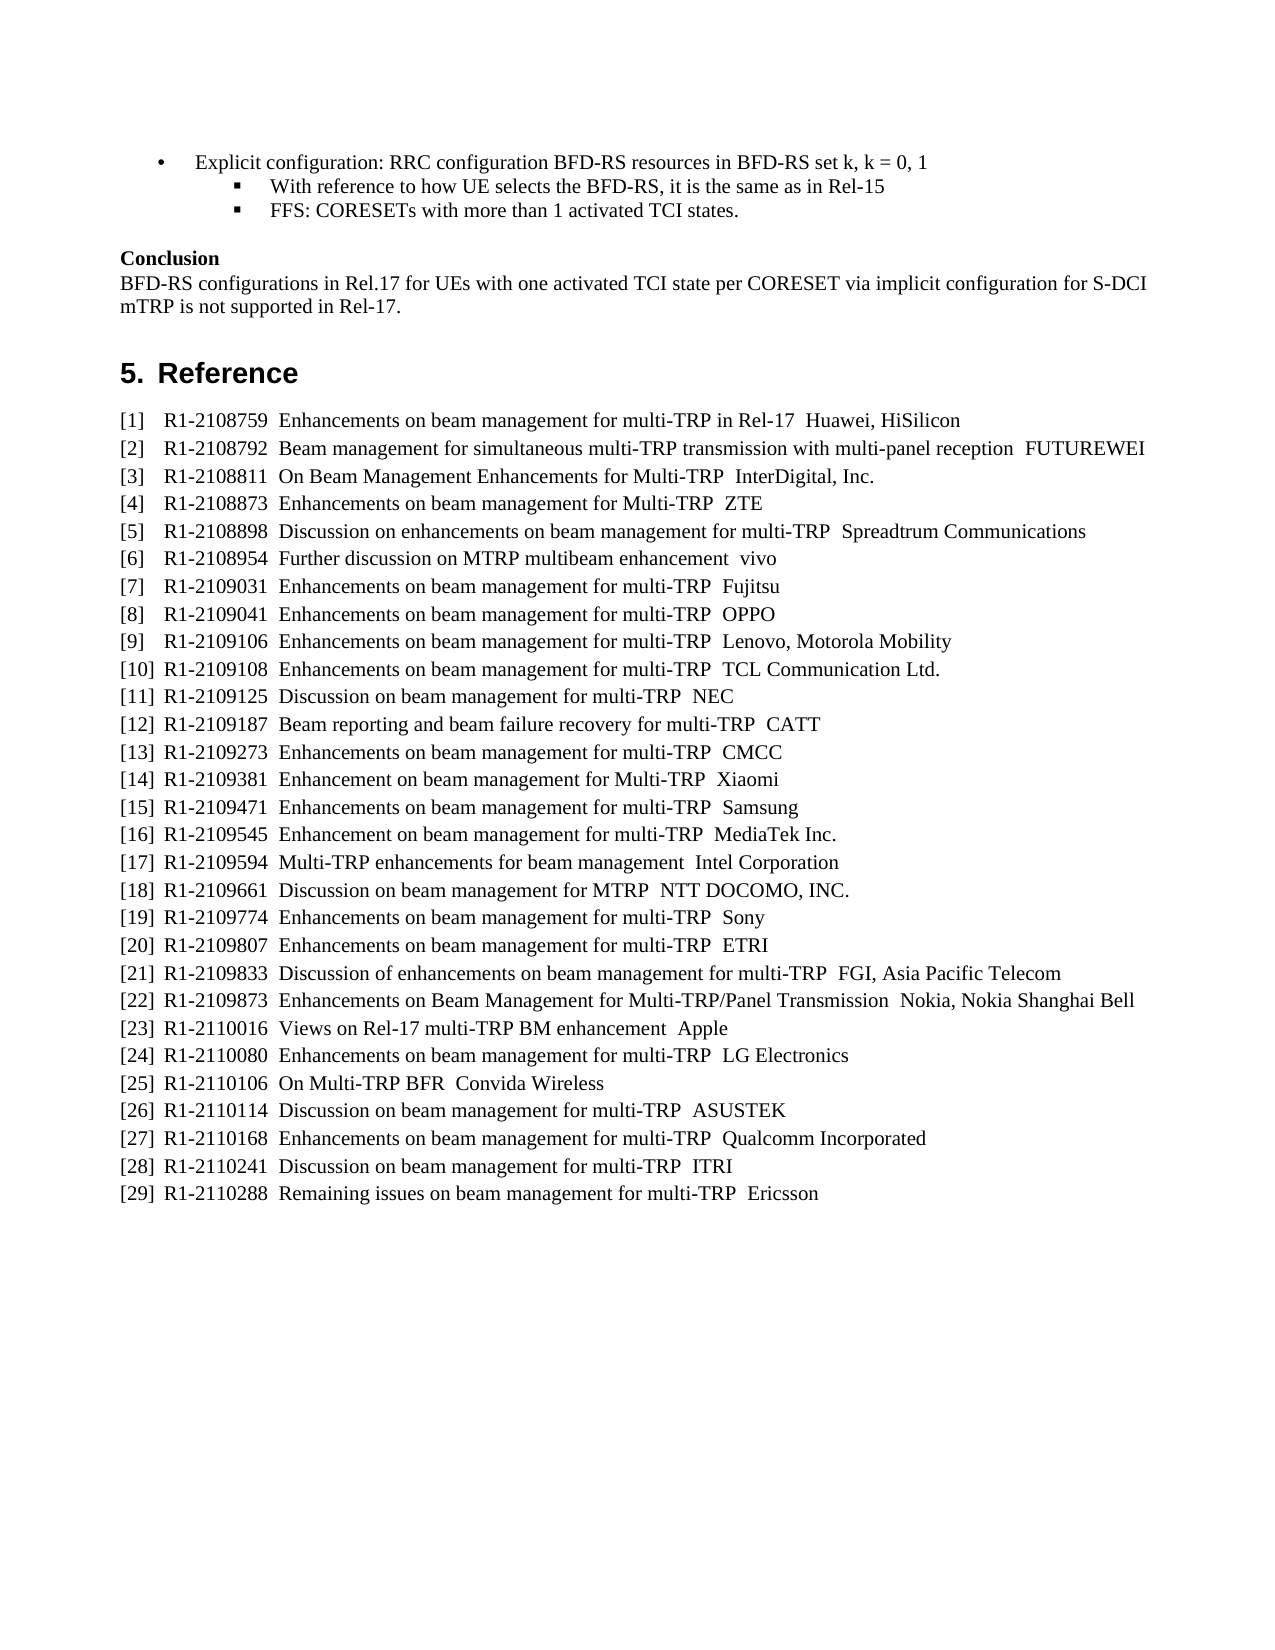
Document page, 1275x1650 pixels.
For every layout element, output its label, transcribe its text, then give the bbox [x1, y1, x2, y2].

list R1-2108759 Enhancements on beam management for multi-TRP in Rel-17 Huawei, HiSilicon [120, 408, 1155, 432]
list R1-2109125 Discussion on beam management for multi-TRP NEC [120, 684, 1155, 708]
list R1-2109381 Enhancement on beam management for Multi-TRP Xiaomi [120, 767, 1155, 791]
list R1-2109661 Discussion on beam management for MTRP NTT DOCOMO, INC. [120, 878, 1155, 902]
text Reference [120, 356, 1155, 389]
text Conclusion [120, 246, 1155, 270]
list R1-2109594 Multi-TRP enhancements for beam management Intel Corporation [120, 850, 1155, 874]
list R1-2108792 Beam management for simultaneous multi-TRP transmission with multi-panel reception FUTUREWEI [120, 436, 1155, 460]
list R1-2109108 Enhancements on beam management for multi-TRP TCL Communication Ltd. [120, 657, 1155, 681]
list R1-2109031 Enhancements on beam management for multi-TRP Fujitsu [120, 574, 1155, 598]
list R1-2109273 Enhancements on beam management for multi-TRP CMCC [120, 739, 1155, 764]
list R1-2110241 Discussion on beam management for multi-TRP ITRI [120, 1154, 1155, 1178]
list With reference to how UE selects the BFD-RS, it is the same as in Rel-15 [232, 174, 1155, 198]
list R1-2110106 On Multi-TRP BFR Convida Wireless [120, 1071, 1155, 1095]
list R1-2109833 Discussion of enhancements on beam management for multi-TRP FGI, Asia Pacific Telecom [120, 960, 1155, 984]
list R1-2109187 Beam reporting and beam failure recovery for multi-TRP CATT [120, 712, 1155, 736]
list R1-2108811 On Beam Management Enhancements for Multi-TRP InterDigital, Inc. [120, 463, 1155, 488]
list R1-2108873 Enhancements on beam management for Multi-TRP ZTE [120, 491, 1155, 515]
list R1-2109041 Enhancements on beam management for multi-TRP OPPO [120, 602, 1155, 626]
text BFD-RS configurations in Rel.17 for UEs with one activated TCI state per CORESET via implicit configuration for S-DCI mTRP is not supported in Rel-17. [120, 270, 1155, 318]
list R1-2108954 Further discussion on MTRP multibeam enhancement vivo [120, 546, 1155, 570]
list R1-2108898 Discussion on enhancements on beam management for multi-TRP Spreadtrum Communications [120, 519, 1155, 543]
list R1-2110168 Enhancements on beam management for multi-TRP Qualcomm Incorporated [120, 1126, 1155, 1150]
list R1-2110288 Remaining issues on beam management for multi-TRP Ericsson [120, 1181, 1155, 1205]
list R1-2110114 Discussion on beam management for multi-TRP ASUSTEK [120, 1098, 1155, 1122]
list R1-2109807 Enhancements on beam management for multi-TRP ETRI [120, 933, 1155, 957]
list R1-2109774 Enhancements on beam management for multi-TRP Sony [120, 905, 1155, 929]
list R1-2109106 Enhancements on beam management for multi-TRP Lenovo, Motorola Mobility [120, 629, 1155, 653]
list R1-2110016 Views on Rel-17 multi-TRP BM enhancement Apple [120, 1016, 1155, 1040]
list R1-2110080 Enhancements on beam management for multi-TRP LG Electronics [120, 1043, 1155, 1067]
list R1-2109873 Enhancements on Beam Management for Multi-TRP/Panel Transmission Nokia, Nokia Shanghai Bell [120, 988, 1155, 1012]
list R1-2109471 Enhancements on beam management for multi-TRP Samsung [120, 795, 1155, 819]
list Explicit configuration: RRC configuration BFD-RS resources in BFD-RS set k, k = 0, 1 [157, 150, 1155, 174]
list R1-2109545 Enhancement on beam management for multi-TRP MediaTek Inc. [120, 822, 1155, 846]
list FFS: CORESETs with more than 1 activated TCI states. [232, 198, 1155, 222]
